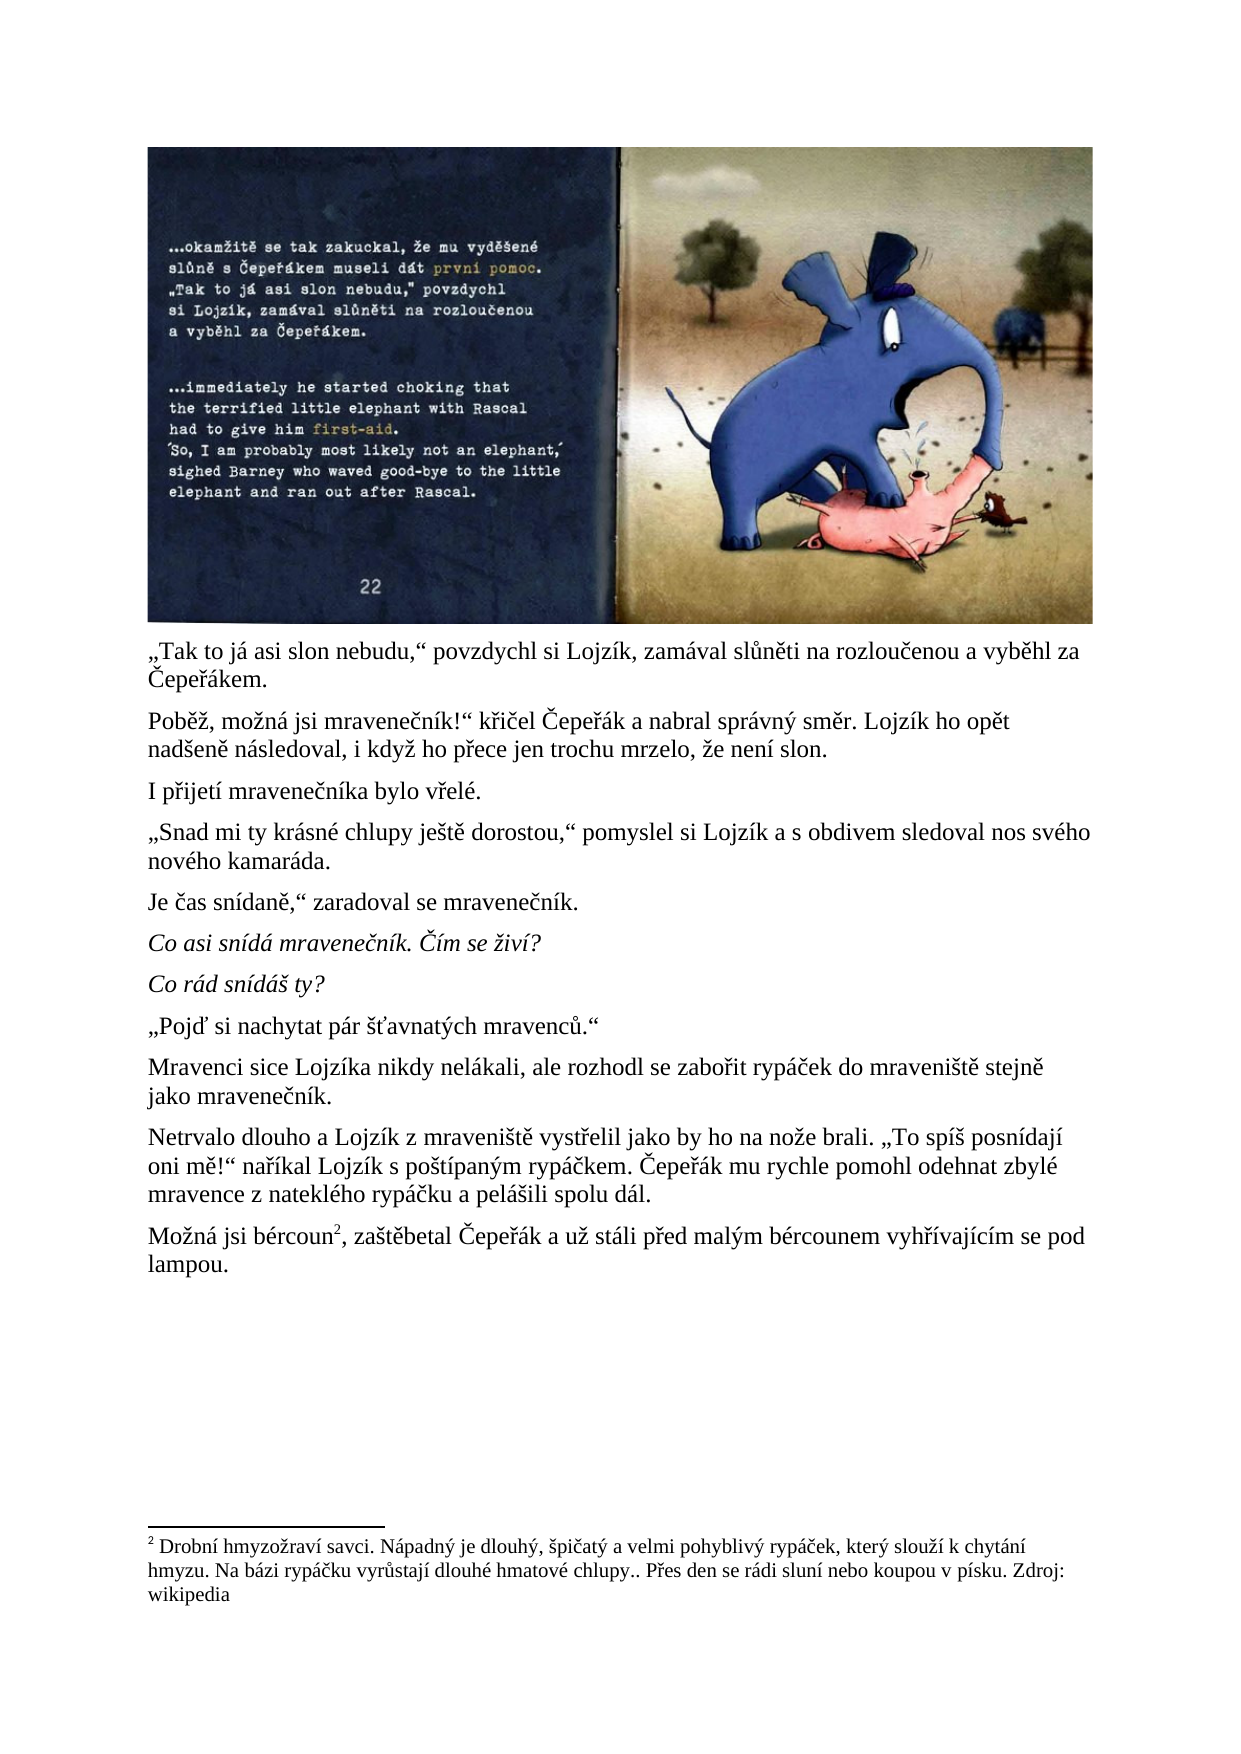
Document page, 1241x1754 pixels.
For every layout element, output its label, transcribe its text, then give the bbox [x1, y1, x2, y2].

text Netrvalo dlouho a Lojzík z mraveniště vystřelil jako by ho na nože brali. „To spíš posnídají oni mě!“ naříkal Lojzík s poštípaným rypáčkem. Čepeřák mu rychle pomohl odehnat zbylé mravence z nateklého rypáčku a pelášili spolu dál. [148, 1122, 1093, 1208]
text „Snad mi ty krásné chlupy ještě dorostou,“ pomyslel si Lojzík a s obdivem sledoval nos svého nového kamaráda. [148, 817, 1093, 874]
text Mravenci sice Lojzíka nikdy nelákali, ale rozhodl se zabořit rypáček do mraveniště stejně jako mravenečník. [148, 1052, 1093, 1109]
text Je čas snídaně,“ zaradoval se mravenečník. [148, 887, 1093, 916]
picture [147, 147, 1093, 624]
text I přijetí mravenečníka bylo vřelé. [148, 776, 1093, 804]
text „Tak to já asi slon nebudu,“ povzdychl si Lojzík, zamával slůněti na rozloučenou a vyběhl za Čepeřákem. [148, 636, 1093, 693]
text Co asi snídá mravenečník. Čím se živí? [148, 928, 1093, 957]
text „Pojď si nachytat pár šťavnatých mravenců.“ [148, 1011, 1093, 1039]
text Možná jsi bércoun, zaštěbetal Čepeřák a už stáli před malým bércounem vyhřívajícím se pod lampou. [148, 1221, 1093, 1278]
text Co rád snídáš ty? [148, 969, 1093, 998]
text Poběž, možná jsi mravenečník!“ křičel Čepeřák a nabral správný směr. Lojzík ho opět nadšeně následoval, i když ho přece jen trochu mrzelo, že není slon. [148, 706, 1093, 763]
